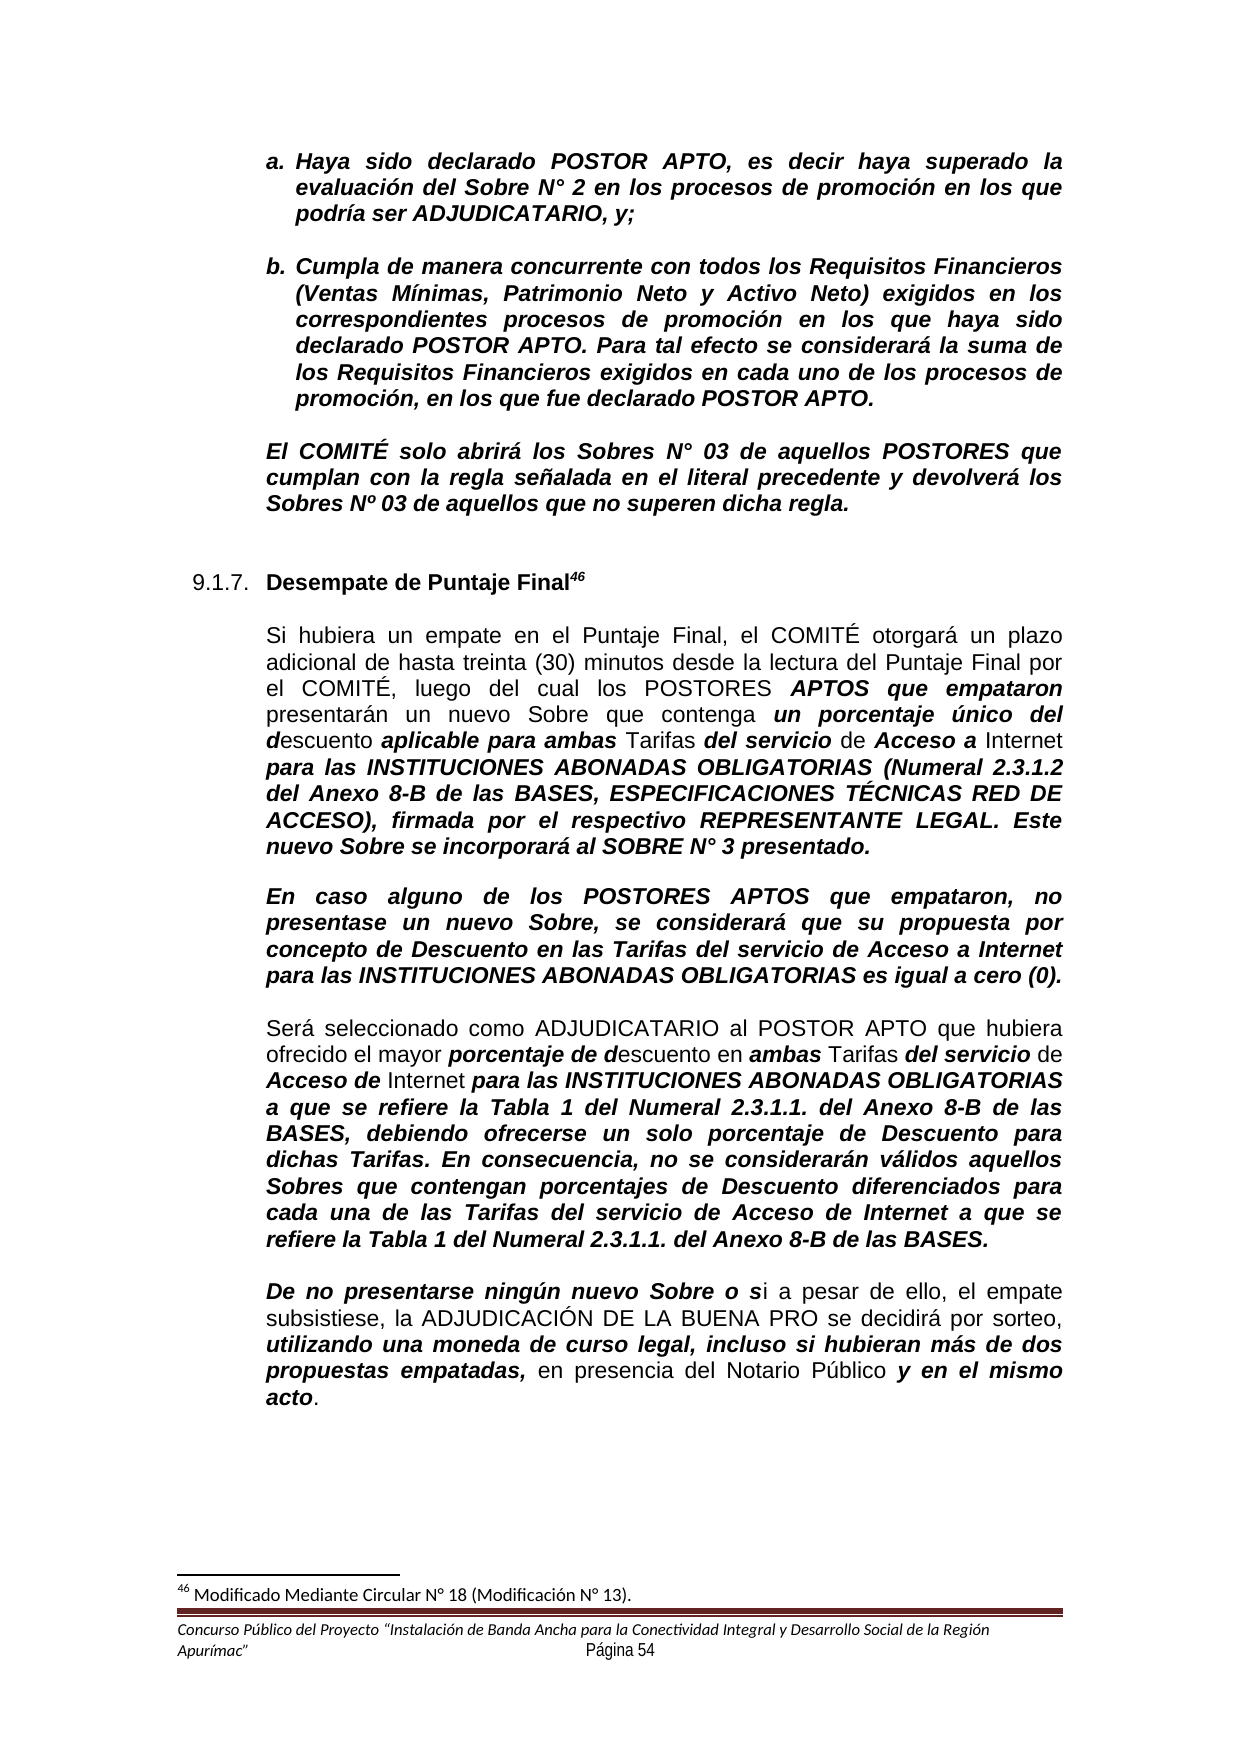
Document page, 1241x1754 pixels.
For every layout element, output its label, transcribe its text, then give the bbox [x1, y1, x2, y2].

text Si hubiera un empate en el Puntaje Final, el COMITÉ otorgará un plazo adicional de hasta treinta (30) minutos desde la lectura del Puntaje Final por el COMITÉ, luego del cual los POSTORES APTOS que empataron presentarán un nuevo Sobre que contenga un porcentaje único del descuento aplicable para ambas Tarifas del servicio de Acceso a Internet para las INSTITUCIONES ABONADAS OBLIGATORIAS (Numeral 2.3.1.2 del Anexo 8-B de las BASES, ESPECIFICACIONES TÉCNICAS RED DE ACCESO), firmada por el respectivo REPRESENTANTE LEGAL. Este nuevo Sobre se incorporará al SOBRE N° 3 presentado. [266, 622, 1063, 859]
list Desempate de Puntaje Final [192, 569, 1063, 596]
text El COMITÉ solo abrirá los Sobres N° 03 de aquellos POSTORES que cumplan con la regla señalada en el literal precedente y devolverá los Sobres Nº 03 de aquellos que no superen dicha regla. [266, 438, 1063, 517]
list Cumpla de manera concurrente con todos los Requisitos Financieros (Ventas Mínimas, Patrimonio Neto y Activo Neto) exigidos en los correspondientes procesos de promoción en los que haya sido declarado POSTOR APTO. Para tal efecto se considerará la suma de los Requisitos Financieros exigidos en cada uno de los procesos de promoción, en los que fue declarado POSTOR APTO. [266, 253, 1063, 411]
text Será seleccionado como ADJUDICATARIO al POSTOR APTO que hubiera ofrecido el mayor porcentaje de descuento en ambas Tarifas del servicio de Acceso de Internet para las INSTITUCIONES ABONADAS OBLIGATORIAS a que se refiere la Tabla 1 del Numeral 2.3.1.1. del Anexo 8-B de las BASES, debiendo ofrecerse un solo porcentaje de Descuento para dichas Tarifas. En consecuencia, no se considerarán válidos aquellos Sobres que contengan porcentajes de Descuento diferenciados para cada una de las Tarifas del servicio de Acceso de Internet a que se refiere la Tabla 1 del Numeral 2.3.1.1. del Anexo 8-B de las BASES. [266, 1015, 1063, 1252]
list Haya sido declarado POSTOR APTO, es decir haya superado la evaluación del Sobre N° 2 en los procesos de promoción en los que podría ser ADJUDICATARIO, y; [266, 148, 1063, 227]
text De no presentarse ningún nuevo Sobre o si a pesar de ello, el empate subsistiese, la ADJUDICACIÓN DE LA BUENA PRO se decidirá por sorteo, utilizando una moneda de curso legal, incluso si hubieran más de dos propuestas empatadas, en presencia del Notario Público y en el mismo acto. [266, 1278, 1063, 1410]
text En caso alguno de los POSTORES APTOS que empataron, no presentase un nuevo Sobre, se considerará que su propuesta por concepto de Descuento en las Tarifas del servicio de Acceso a Internet para las INSTITUCIONES ABONADAS OBLIGATORIAS es igual a cero (0). [266, 883, 1063, 988]
